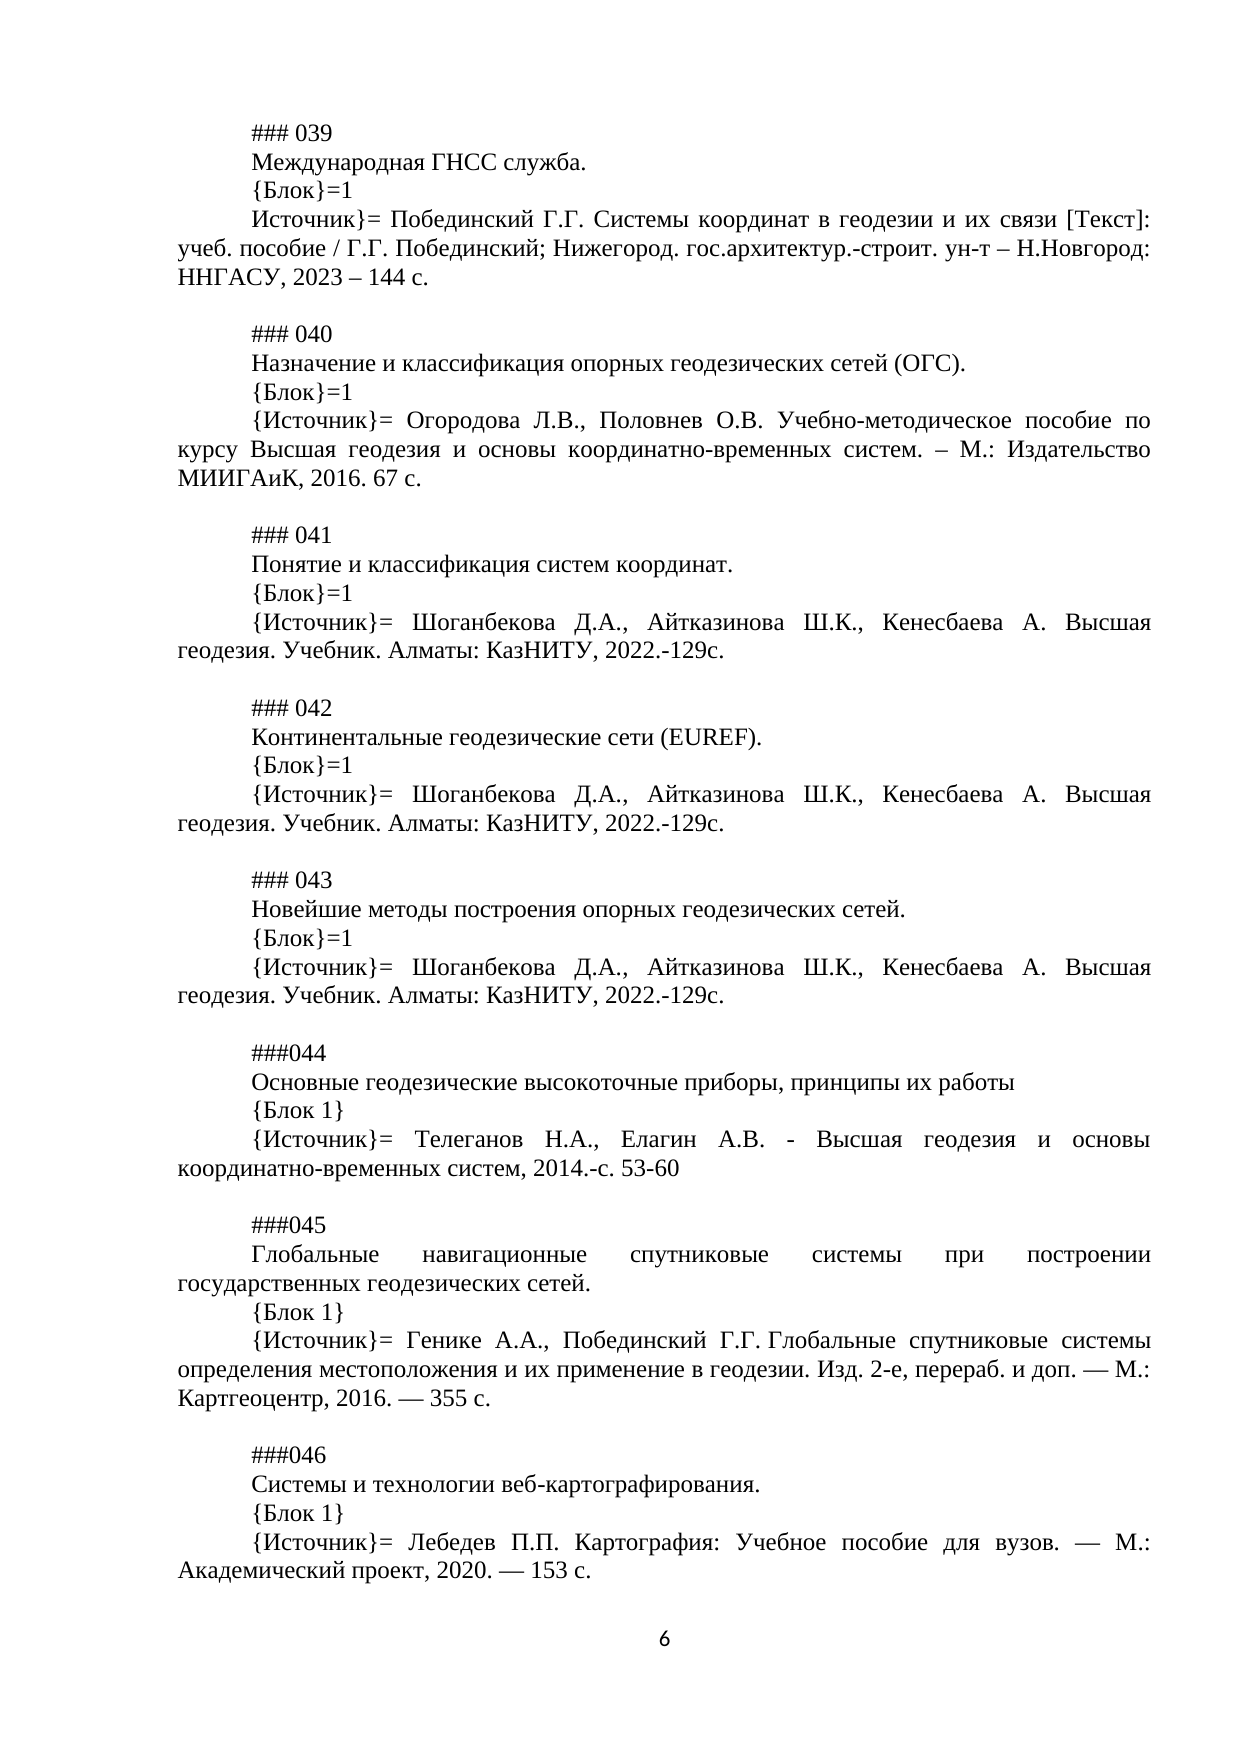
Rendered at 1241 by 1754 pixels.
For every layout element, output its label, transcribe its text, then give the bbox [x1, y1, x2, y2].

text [177, 1527, 1152, 1584]
list Новейшие методы построения опорных геодезических сетей. [177, 894, 1152, 923]
list ### 043 [177, 866, 1152, 894]
list Международная ГНСС служба. [177, 147, 1152, 176]
list {Блок 1} [177, 1297, 1152, 1326]
list {Блок 1} [177, 1096, 1152, 1124]
list ###045 [177, 1211, 1152, 1239]
list {Блок}=1 [177, 751, 1152, 779]
text {Источник}= Генике А.А., Побединский Г.Г. Глобальные спутниковые системы определения местоположения и их применение в геодезии. Изд. 2-е, перераб. и доп. — М.: Картгеоцентр, 2016. — 355 с. [177, 1326, 1152, 1412]
list ###046 [177, 1441, 1152, 1469]
list {Источник}= Шоганбекова Д.А., Айтказинова Ш.К., Кенесбаева А. Высшая геодезия. Учебник. Алматы: КазНИТУ, 2022.-129с. [177, 779, 1152, 837]
list {Блок}=1 [177, 923, 1152, 952]
list ### 040 [177, 319, 1152, 348]
list {Блок 1} [177, 1498, 1152, 1527]
list {Источник}= Шоганбекова Д.А., Айтказинова Ш.К., Кенесбаева А. Высшая геодезия. Учебник. Алматы: КазНИТУ, 2022.-129с. [177, 607, 1152, 664]
list {Блок}=1 [177, 578, 1152, 607]
list ### 042 [177, 693, 1152, 722]
list {Источник}= Шоганбекова Д.А., Айтказинова Ш.К., Кенесбаева А. Высшая геодезия. Учебник. Алматы: КазНИТУ, 2022.-129с. [177, 952, 1152, 1009]
list Источник}= Побединский Г.Г. Системы координат в геодезии и их связи [Текст]: учеб. пособие / Г.Г. Побединский; Нижегород. гос.архитектур.-строит. ун-т – Н.Новгород: ННГАСУ, 2023 – 144 с. [177, 204, 1152, 291]
list ### 041 [177, 521, 1152, 549]
list Глобальные навигационные спутниковые системы при построении государственных геодезических сетей. [177, 1239, 1152, 1297]
list Континентальные геодезические сети (EUREF). [177, 722, 1152, 751]
list Системы и технологии веб-картографирования. [177, 1469, 1152, 1498]
list {Блок}=1 [177, 176, 1152, 204]
list {Источник}= Телеганов Н.А., Елагин А.В. - Высшая геодезия и основы координатно-временных систем, 2014.-с. 53-60 [177, 1124, 1152, 1182]
list ### 039 [177, 118, 1152, 147]
list Назначение и классификация опорных геодезических сетей (ОГС). [177, 348, 1152, 377]
list Основные геодезические высокоточные приборы, принципы их работы [177, 1067, 1152, 1096]
list {Блок}=1 [177, 377, 1152, 406]
list Понятие и классификация систем координат. [177, 549, 1152, 578]
list ###044 [177, 1038, 1152, 1067]
